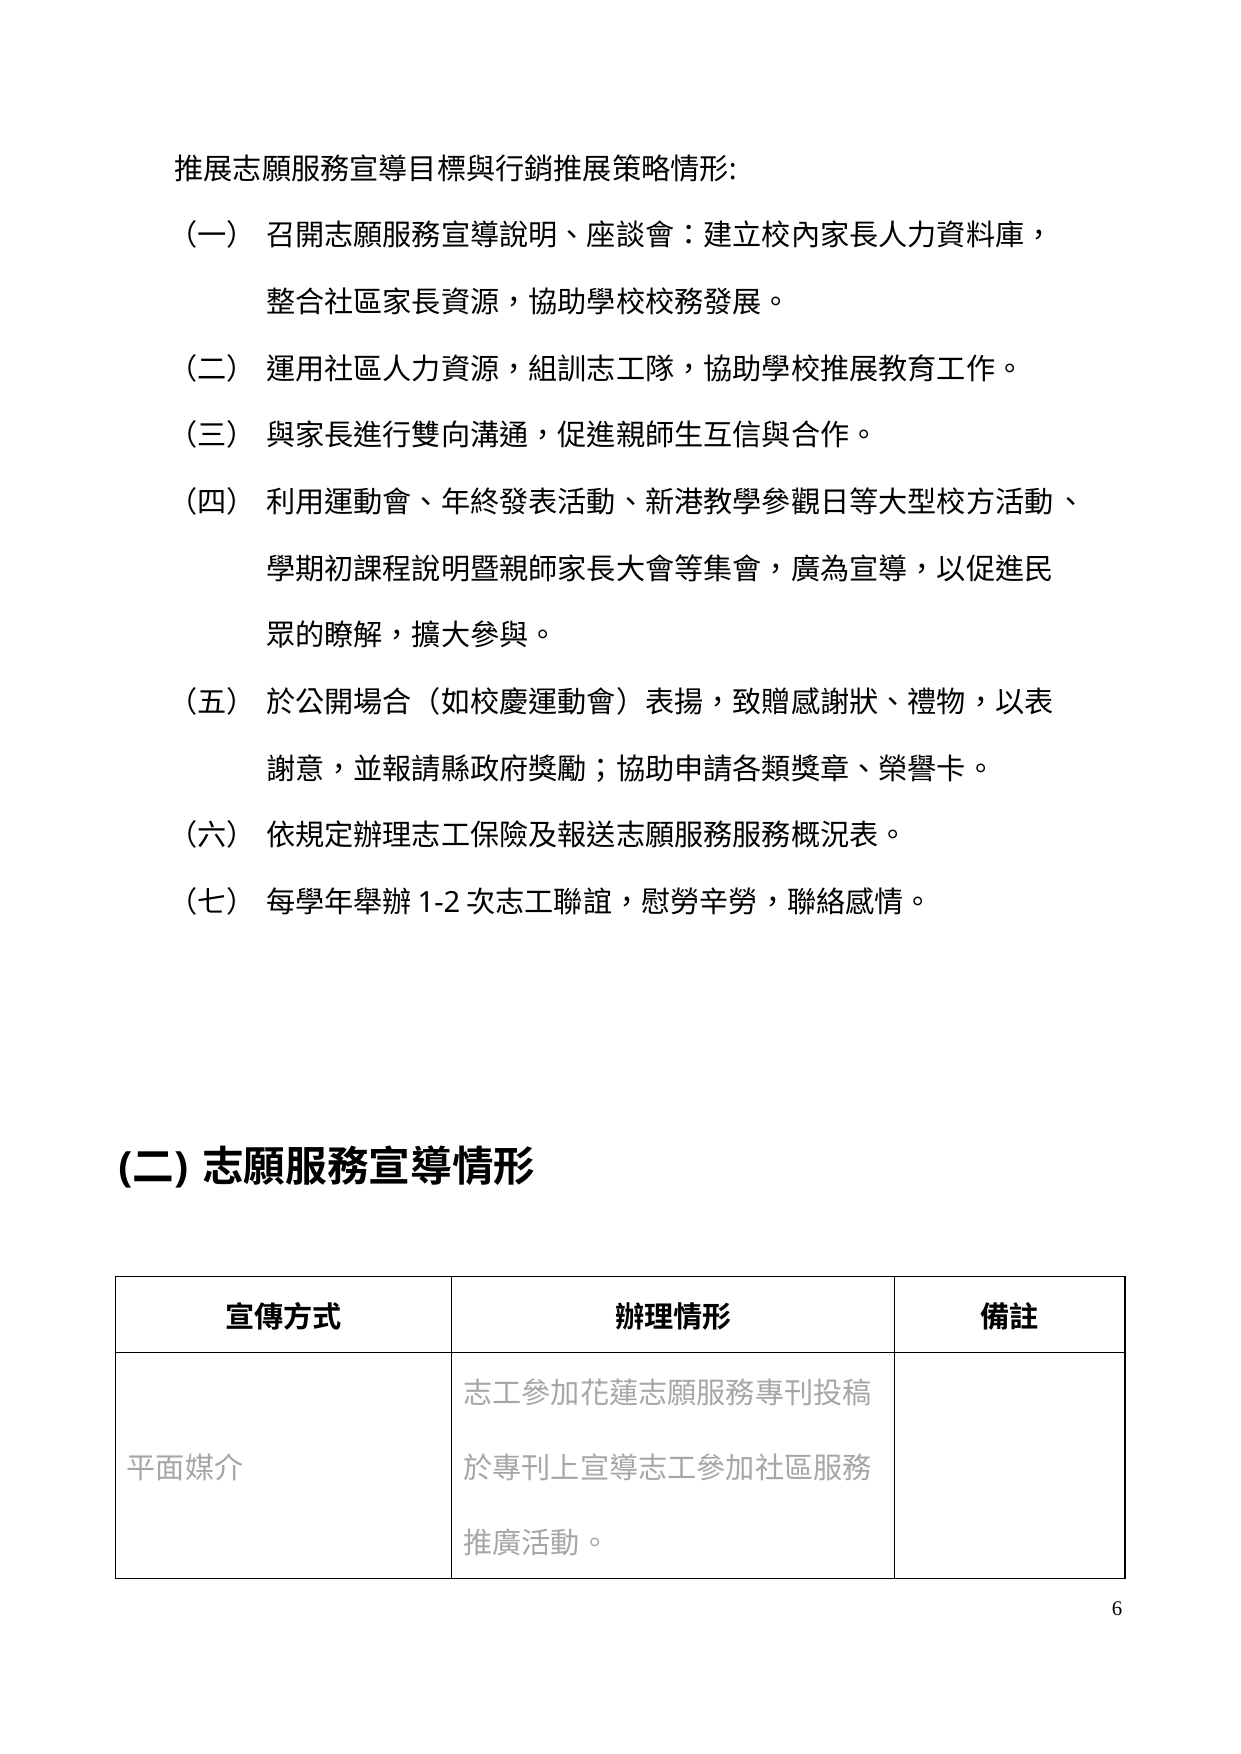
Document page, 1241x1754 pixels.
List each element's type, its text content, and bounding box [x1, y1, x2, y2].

table_cell 平面媒介 [116, 1353, 451, 1578]
table_cell [895, 1353, 1124, 1578]
text 推展志願服務宣導目標與行銷推展策略情形: [174, 126, 1056, 192]
list 依規定辦理志工保險及報送志願服務服務概況表。 [168, 792, 1056, 859]
list 每學年舉辦1-2次志工聯誼，慰勞辛勞，聯絡感情。 [168, 859, 1056, 926]
list 運用社區人力資源，組訓志工隊，協助學校推展教育工作。 [168, 326, 1056, 392]
list 於公開場合（如校慶運動會）表揚，致贈感謝狀、禮物，以表謝意，並報請縣政府獎勵；協助申請各類獎章、榮譽卡。 [168, 659, 1056, 792]
table_cell 志工參加花蓮志願服務專刊投稿於專刊上宣導志工參加社區服務推廣活動。 [452, 1353, 894, 1578]
table_header 宣傳方式 [116, 1277, 451, 1352]
table_header 備註 [895, 1277, 1124, 1352]
list 利用運動會、年終發表活動、新港教學參觀日等大型校方活動、學期初課程說明暨親師家長大會等集會，廣為宣導，以促進民眾的瞭解，擴大參與。 [168, 459, 1056, 659]
list 召開志願服務宣導說明、座談會：建立校內家長人力資料庫，整合社區家長資源，協助學校校務發展。 [168, 192, 1056, 326]
table_header 辦理情形 [452, 1277, 894, 1352]
list 與家長進行雙向溝通，促進親師生互信與合作。 [168, 392, 1056, 459]
list 志願服務宣導情形 [118, 1126, 1122, 1201]
